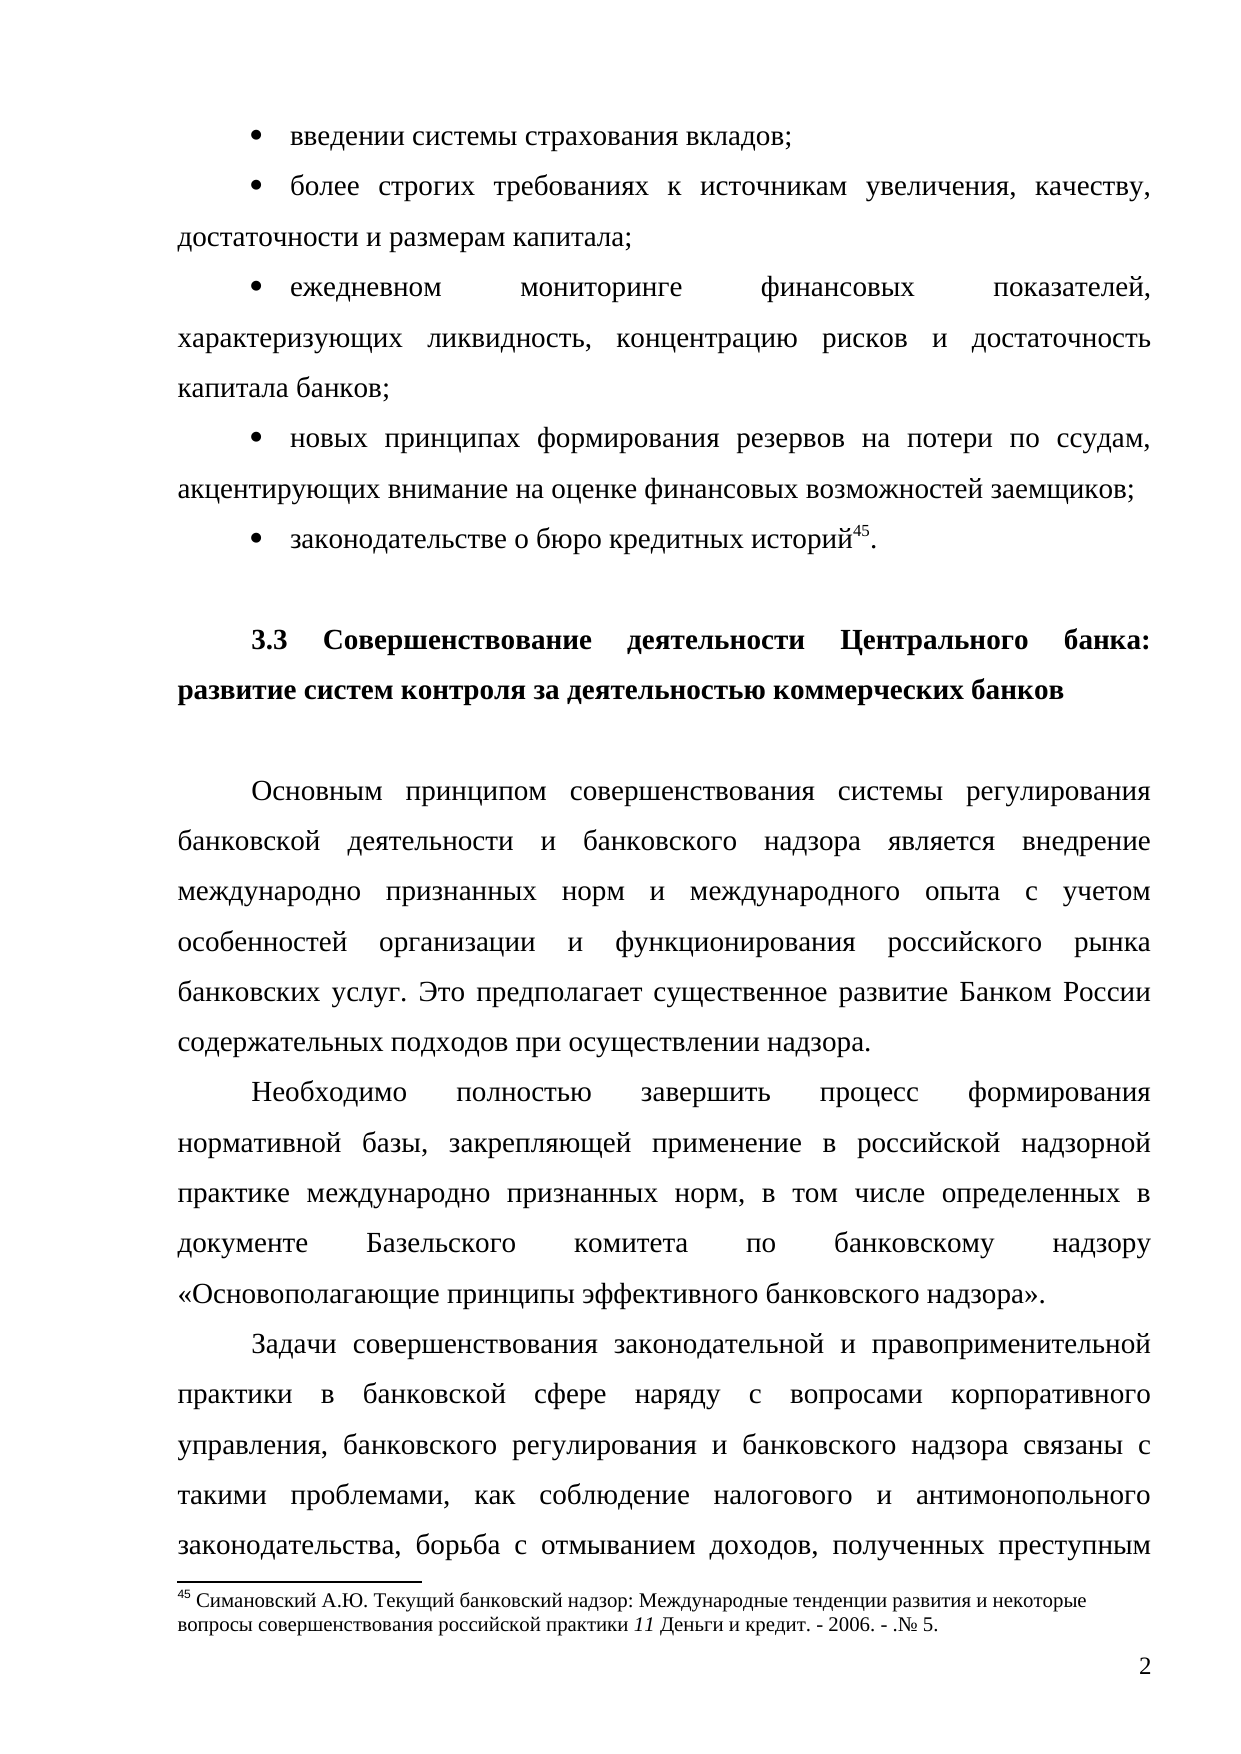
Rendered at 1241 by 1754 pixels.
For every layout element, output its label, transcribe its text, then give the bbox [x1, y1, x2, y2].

list введении системы страхования вкладов; [177, 118, 1152, 152]
text 3.3 Совершенствование деятельности Центрального банка: развитие систем контроля за деятельностью коммерческих банков [177, 622, 1152, 706]
list более строгих требованиях к источникам увеличения, качеству, достаточности и размерам капитала; [177, 168, 1152, 252]
list новых принципах формирования резервов на потери по ссудам, акцентирующих внимание на оценке финансовых возможностей заемщиков; [177, 420, 1152, 504]
list законодательстве о бюро кредитных историй. [177, 521, 1152, 555]
list ежедневном мониторинге финансовых показателей, характеризующих ликвидность, концентрацию рисков и достаточность капитала банков; [177, 269, 1152, 403]
text Основным принципом совершенствования системы регулирования банковской деятельности и банковского надзора является внедрение международно признанных норм и международного опыта с учетом особенностей организации и функционирования российского рынка банковских услуг. Это предполагает существенное развитие Банком России содержательных подходов при осуществлении надзора. [177, 773, 1152, 1058]
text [177, 1326, 1152, 1561]
text Необходимо полностью завершить процесс формирования нормативной базы, закрепляющей применение в российской надзорной практике международно признанных норм, в том числе определенных в документе Базельского комитета по банковскому надзору «Основополагающие принципы эффективного банковского надзора». [177, 1074, 1152, 1309]
